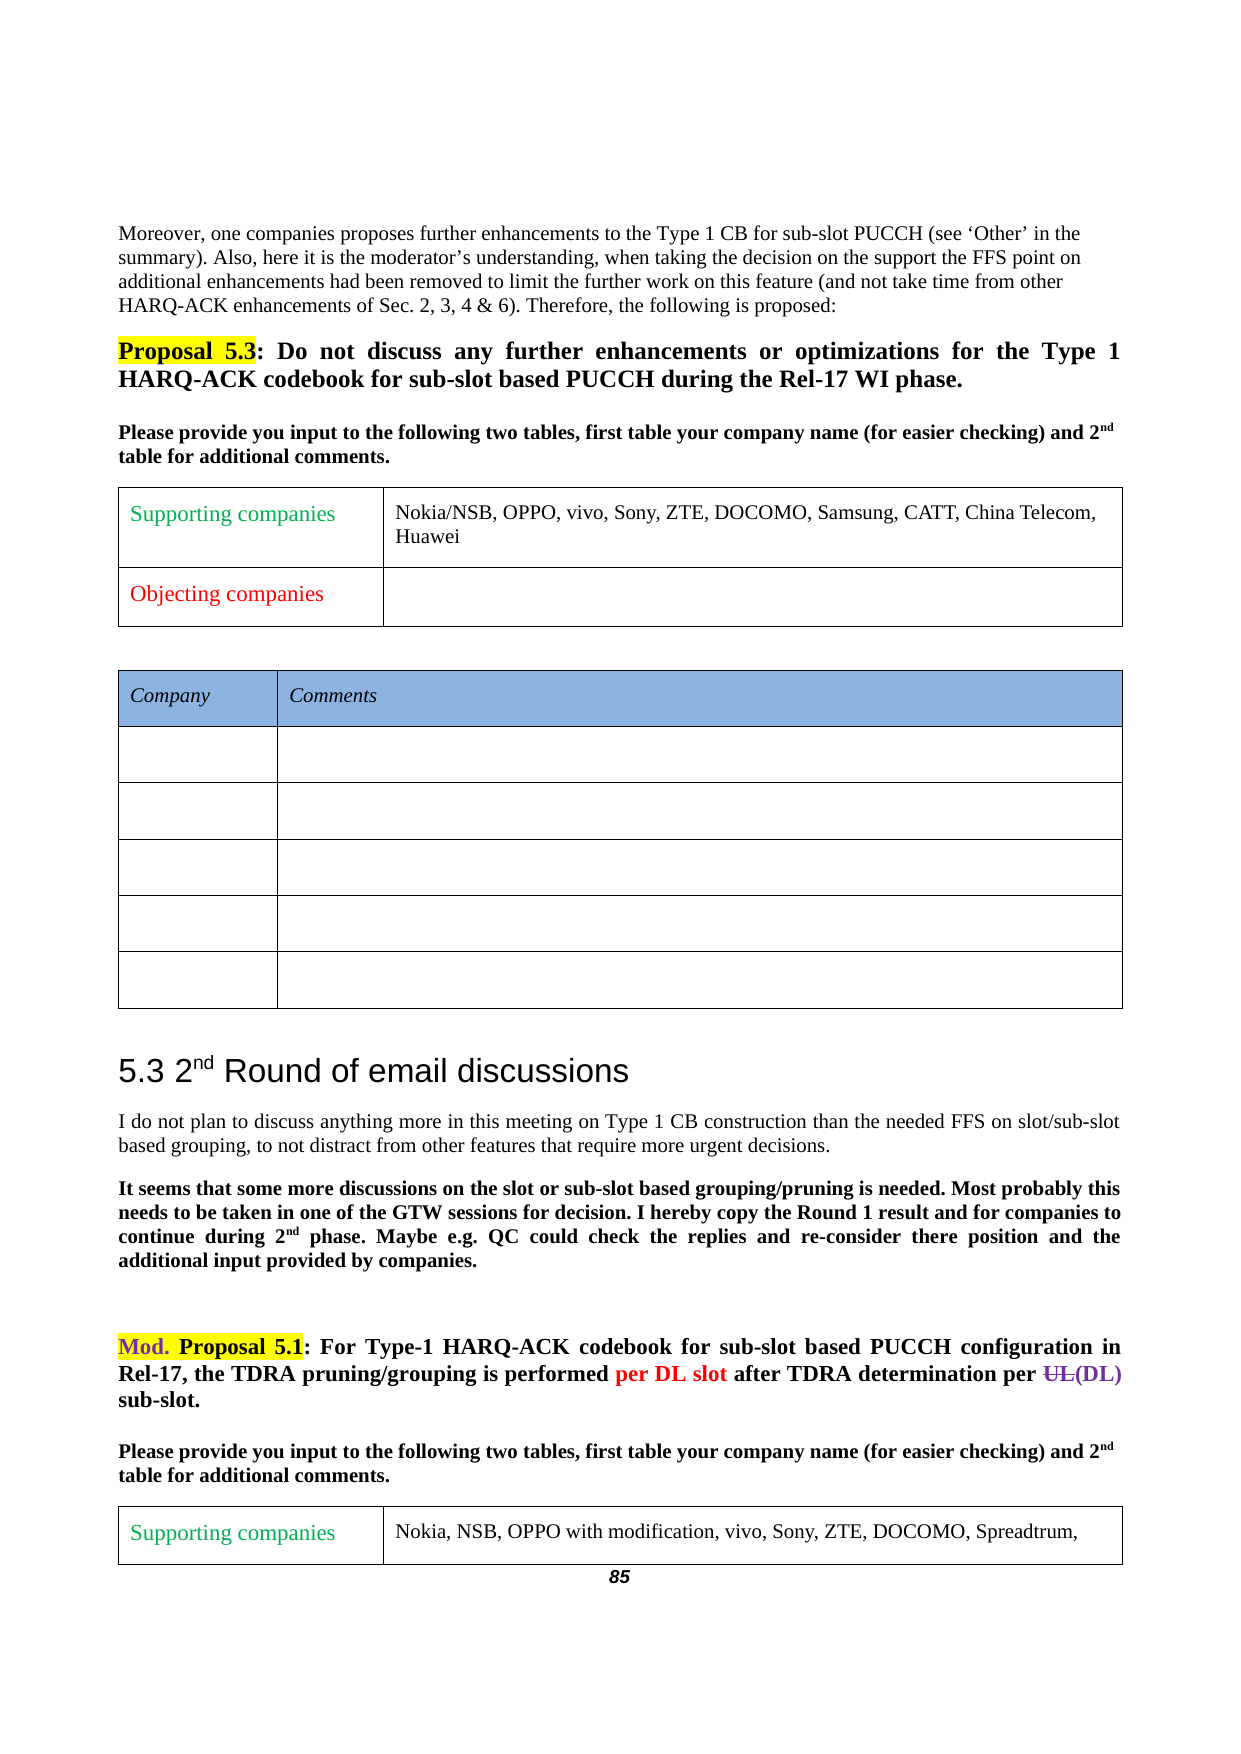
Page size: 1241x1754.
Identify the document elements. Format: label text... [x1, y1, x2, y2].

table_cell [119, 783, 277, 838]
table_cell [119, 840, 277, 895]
text It seems that some more discussions on the slot or sub-slot based grouping/pruning is needed. Most probably this needs to be taken in one of the GTW sessions for decision. I hereby copy the Round 1 result and for companies to continue during 2nd phase. Maybe e.g. QC could check the replies and re-consider there position and the additional input provided by companies. [118, 1176, 1122, 1272]
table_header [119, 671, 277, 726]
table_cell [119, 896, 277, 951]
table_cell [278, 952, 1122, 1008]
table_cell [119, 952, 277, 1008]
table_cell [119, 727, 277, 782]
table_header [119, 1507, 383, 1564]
text Moreover, one companies proposes further enhancements to the Type 1 CB for sub-slot PUCCH (see ‘Other’ in the summary). Also, here it is the moderator’s understanding, when taking the decision on the support the FFS point on additional enhancements had been removed to limit the further work on this feature (and not take time from other HARQ-ACK enhancements of Sec. 2, 3, 4 & 6). Therefore, the following is proposed: [118, 221, 1122, 317]
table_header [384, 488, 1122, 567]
text Mod. Proposal 5.1: For Type-1 HARQ-ACK codebook for sub-slot based PUCCH configuration in Rel-17, the TDRA pruning/grouping is performed per DL slot after TDRA determination per UL(DL) sub-slot. [118, 1333, 1122, 1412]
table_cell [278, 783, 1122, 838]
text Please provide you input to the following two tables, first table your company name (for easier checking) and 2nd table for additional comments. [118, 1439, 1122, 1487]
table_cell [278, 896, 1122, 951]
text I do not plan to discuss anything more in this meeting on Type 1 CB construction than the needed FFS on slot/sub-slot based grouping, to not distract from other features that require more urgent decisions. [118, 1109, 1122, 1157]
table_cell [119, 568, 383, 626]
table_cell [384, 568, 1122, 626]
text Proposal 5.3: Do not discuss any further enhancements or optimizations for the Type 1 HARQ-ACK codebook for sub-slot based PUCCH during the Rel-17 WI phase. [118, 336, 1122, 393]
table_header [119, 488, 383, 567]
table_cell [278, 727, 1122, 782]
list 2nd Round of email discussions [118, 1051, 1122, 1090]
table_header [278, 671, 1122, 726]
text Please provide you input to the following two tables, first table your company name (for easier checking) and 2nd table for additional comments. [118, 420, 1122, 468]
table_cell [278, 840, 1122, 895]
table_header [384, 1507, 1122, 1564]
